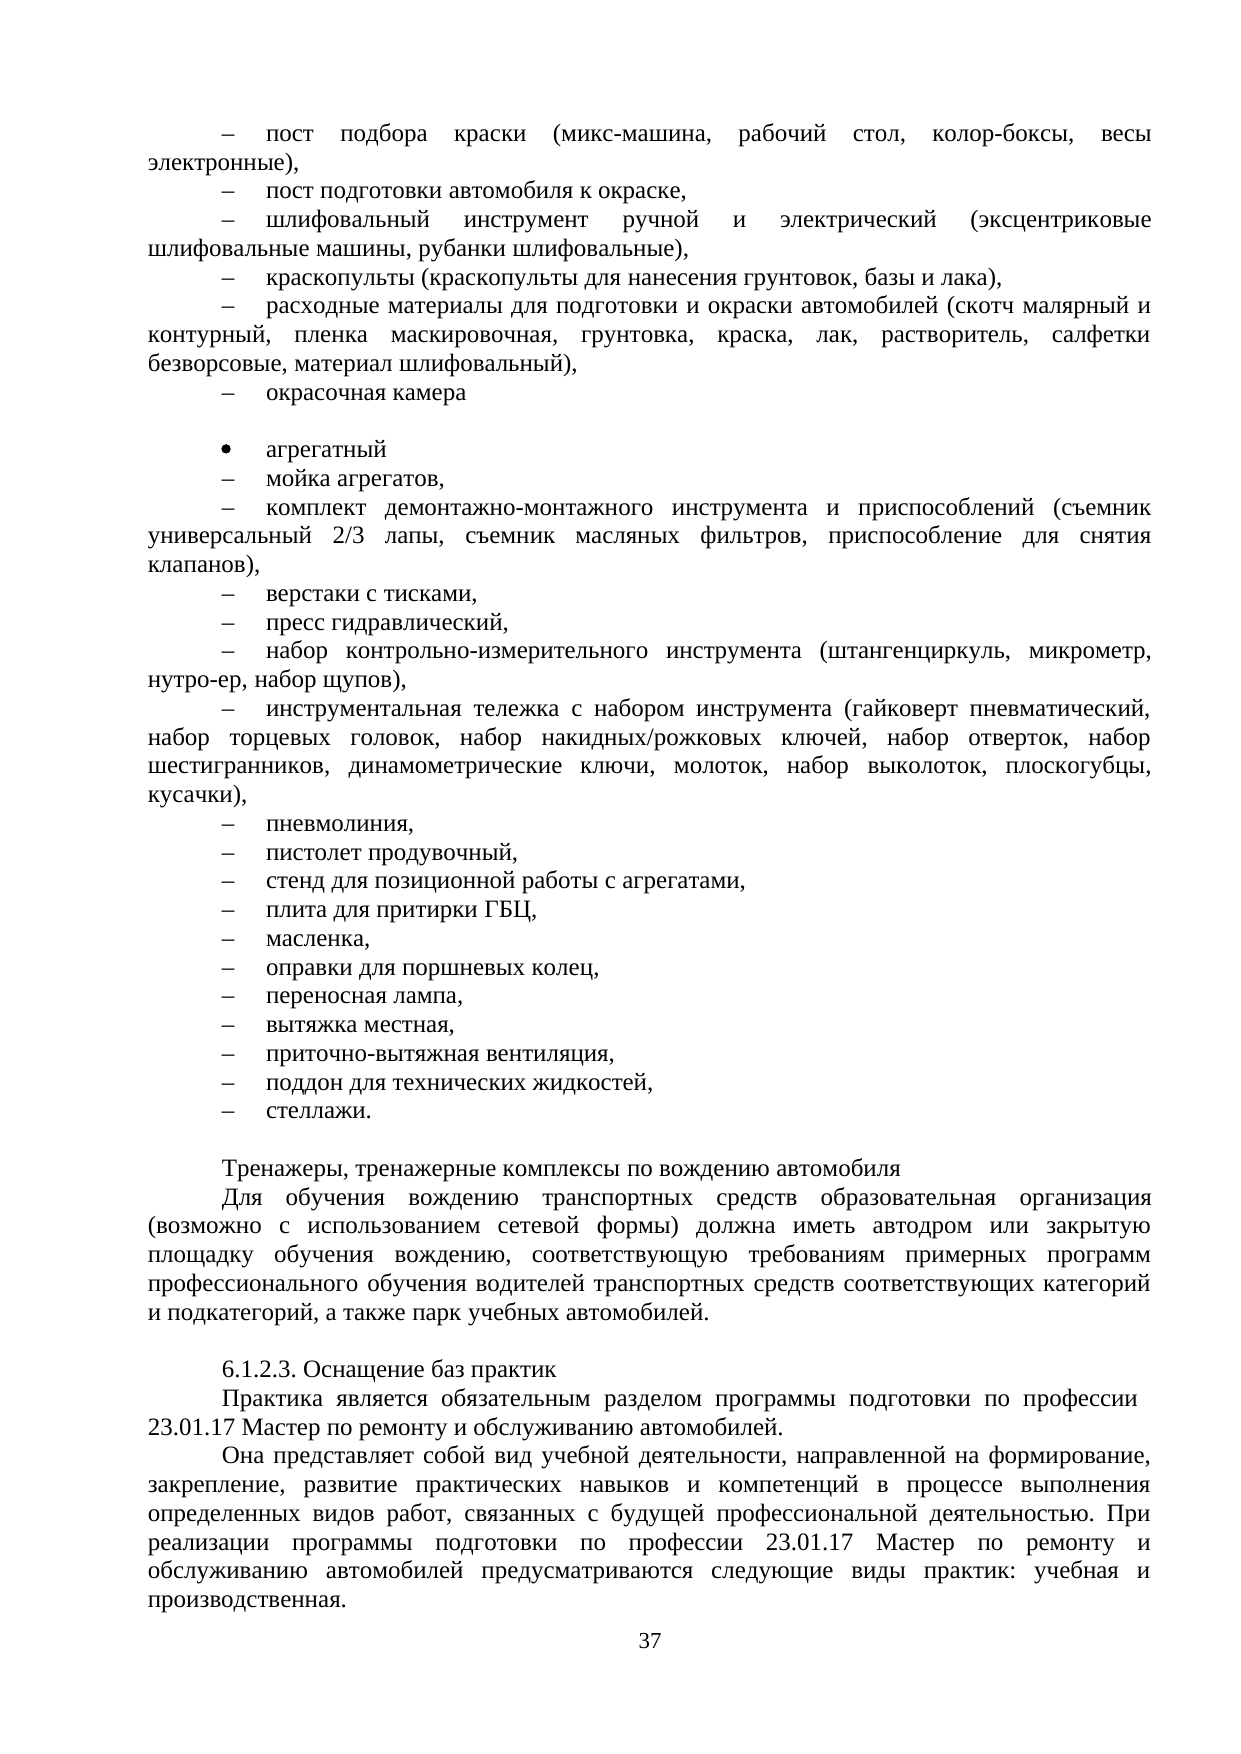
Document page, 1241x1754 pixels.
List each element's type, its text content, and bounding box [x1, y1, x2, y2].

text Она представляет собой вид учебной деятельности, направленной на формирование, закрепление, развитие практических навыков и компетенций в процессе выполнения определенных видов работ, связанных с будущей профессиональной деятельностью. При реализации программы подготовки по профессии 23.01.17 Мастер по ремонту и обслуживанию автомобилей предусматриваются следующие виды практик: учебная и производственная. [148, 1440, 1152, 1613]
list шлифовальный инструмент ручной и электрический (эксцентриковые шлифовальные машины, рубанки шлифовальные), [148, 204, 1152, 262]
subtitle агрегатный [148, 434, 1152, 463]
list приточно-вытяжная вентиляция, [148, 1038, 1152, 1067]
list стенд для позиционной работы с агрегатами, [148, 866, 1152, 894]
list оправки для поршневых колец, [148, 952, 1152, 981]
list плита для притирки ГБЦ, [148, 894, 1152, 923]
list краскопульты (краскопульты для нанесения грунтовок, базы и лака), [148, 262, 1152, 291]
list масленка, [148, 923, 1152, 952]
list верстаки с тисками, [148, 578, 1152, 607]
text Практика является обязательным разделом программы подготовки по профессии 23.01.17 Мастер по ремонту и обслуживанию автомобилей. [148, 1383, 1152, 1440]
text Для обучения вождению транспортных средств образовательная организация (возможно с использованием сетевой формы) должна иметь автодром или закрытую площадку обучения вождению, соответствующую требованиям примерных программ профессионального обучения водителей транспортных средств соответствующих категорий и подкатегорий, а также парк учебных автомобилей. [148, 1182, 1152, 1325]
list пост подбора краски (микс-машина, рабочий стол, колор-боксы, весы электронные), [148, 118, 1152, 176]
list пост подготовки автомобиля к окраске, [148, 176, 1152, 204]
list вытяжка местная, [148, 1009, 1152, 1038]
list инструментальная тележка с набором инструмента (гайковерт пневматический, набор торцевых головок, набор накидных/рожковых ключей, набор отверток, набор шестигранников, динамометрические ключи, молоток, набор выколоток, плоскогубцы, кусачки), [148, 693, 1152, 808]
list мойка агрегатов, [148, 463, 1152, 492]
list пневмолиния, [148, 808, 1152, 837]
list расходные материалы для подготовки и окраски автомобилей (скотч малярный и контурный, пленка маскировочная, грунтовка, краска, лак, растворитель, салфетки безворсовые, материал шлифовальный), [148, 291, 1152, 377]
list стеллажи. [148, 1096, 1152, 1124]
list пистолет продувочный, [148, 837, 1152, 866]
list переносная лампа, [148, 981, 1152, 1009]
list поддон для технических жидкостей, [148, 1067, 1152, 1096]
text Тренажеры, тренажерные комплексы по вождению автомобиля [148, 1153, 1152, 1182]
list набор контрольно-измерительного инструмента (штангенциркуль, микрометр, нутро-ер, набор щупов), [148, 636, 1152, 693]
text 6.1.2.3. Оснащение баз практик [148, 1354, 1152, 1383]
list окрасочная камера [148, 377, 1152, 406]
list комплект демонтажно-монтажного инструмента и приспособлений (съемник универсальный 2/3 лапы, съемник масляных фильтров, приспособление для снятия клапанов), [148, 492, 1152, 578]
list пресс гидравлический, [148, 607, 1152, 636]
